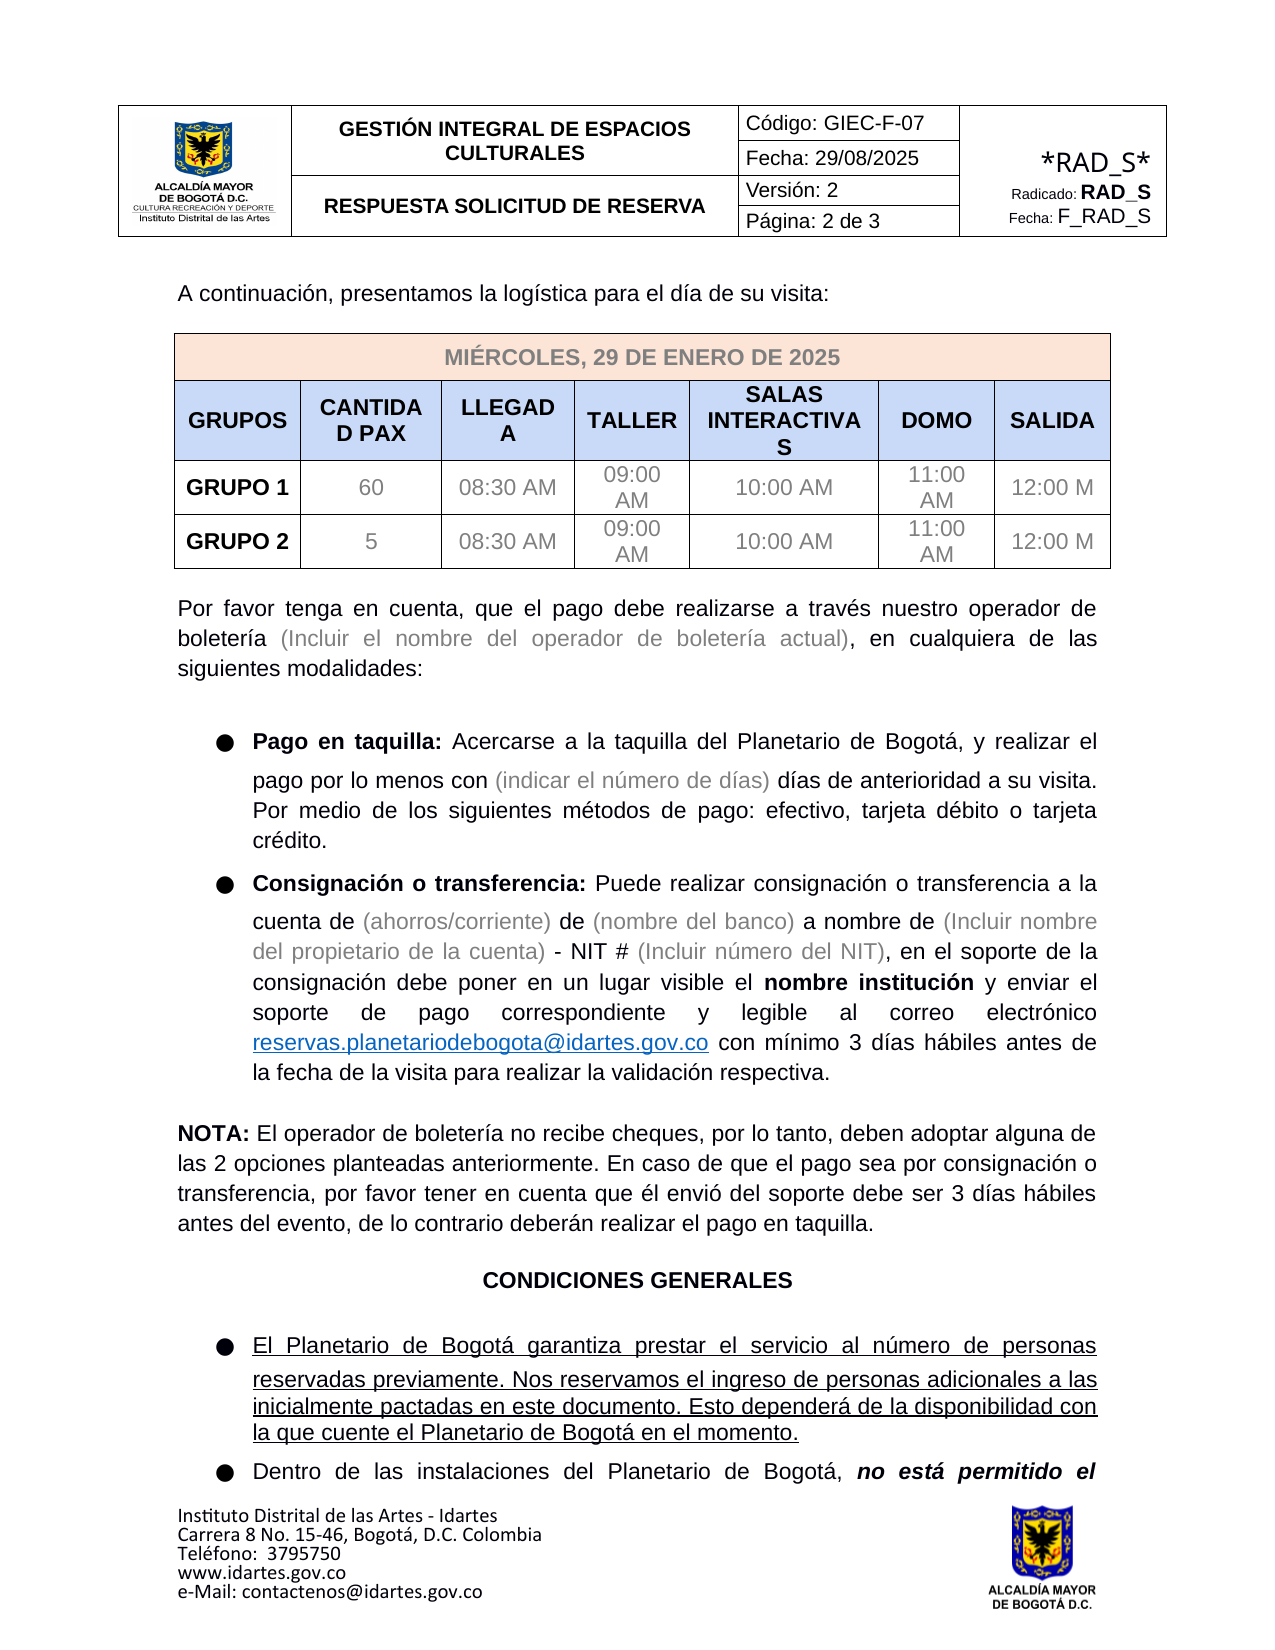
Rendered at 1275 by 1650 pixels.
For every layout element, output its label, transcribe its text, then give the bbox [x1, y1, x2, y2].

table_cell GRUPO 1 [175, 461, 300, 514]
table_cell CANTIDAD PAX [301, 381, 441, 460]
table_cell GRUPOS [175, 381, 300, 460]
list Consignación o transferencia: Puede realizar consignación o transferencia a la cuenta de (ahorros/corriente) de (nombre del banco) a nombre de (Incluir nombre del propietario de la cuenta) - NIT # (Incluir número del NIT), en el soporte de la consignación debe poner en un lugar visible el nombre institución y enviar el soporte de pago correspondiente y legible al correo electrónico reservas.planetariodebogota@idartes.gov.co con mínimo 3 días hábiles antes de la fecha de la visita para realizar la validación respectiva. [215, 857, 1098, 1085]
table_cell 09:00 AM [575, 461, 689, 514]
table_cell SALIDA [995, 381, 1110, 460]
table_cell 11:00 AM [879, 461, 994, 514]
text CONDICIONES GENERALES [177, 1267, 1098, 1293]
table_cell 60 [301, 461, 441, 514]
table_cell SALAS INTERACTIVAS [690, 381, 878, 460]
table_cell 11:00 AM [879, 515, 994, 567]
table_cell GRUPO 2 [175, 515, 300, 567]
list Pago en taquilla: Acercarse a la taquilla del Planetario de Bogotá, y realizar el pago por lo menos con (indicar el número de días) días de anterioridad a su visita. Por medio de los siguientes métodos de pago: efectivo, tarjeta débito o tarjeta crédito. [215, 716, 1098, 853]
table_cell LLEGADA [442, 381, 574, 460]
table_cell TALLER [575, 381, 689, 460]
table_cell 12:00 M [995, 515, 1110, 567]
table_cell 09:00 AM [575, 515, 689, 567]
table_cell 10:00 AM [690, 461, 878, 514]
table_cell 12:00 M [995, 461, 1110, 514]
picture [132, 117, 278, 226]
text A continuación, presentamos la logística para el día de su visita: [177, 280, 1098, 307]
table_cell DOMO [879, 381, 994, 460]
table_cell 10:00 AM [690, 515, 878, 567]
table_header MIÉRCOLES, 29 DE ENERO DE 2025 [175, 334, 1110, 380]
text Por favor tenga en cuenta, que el pago debe realizarse a través nuestro operador de boletería (Incluir el nombre del operador de boletería actual), en cualquiera de las siguientes modalidades: [177, 595, 1098, 682]
table_cell 08:30 AM [442, 515, 574, 567]
table_cell 08:30 AM [442, 461, 574, 514]
list El Planetario de Bogotá garantiza prestar el servicio al número de personas reservadas previamente. Nos reservamos el ingreso de personas adicionales a las inicialmente pactadas en este documento. Esto dependerá de la disponibilidad con la que cuente el Planetario de Bogotá en el momento. [215, 1319, 1098, 1445]
table_cell 5 [301, 515, 441, 567]
picture [988, 1505, 1096, 1609]
text NOTA: El operador de boletería no recibe cheques, por lo tanto, deben adoptar alguna de las 2 opciones planteadas anteriormente. En caso de que el pago sea por consignación o transferencia, por favor tener en cuenta que él envió del soporte debe ser 3 días hábiles antes del evento, de lo contrario deberán realizar el pago en taquilla. [177, 1119, 1098, 1236]
